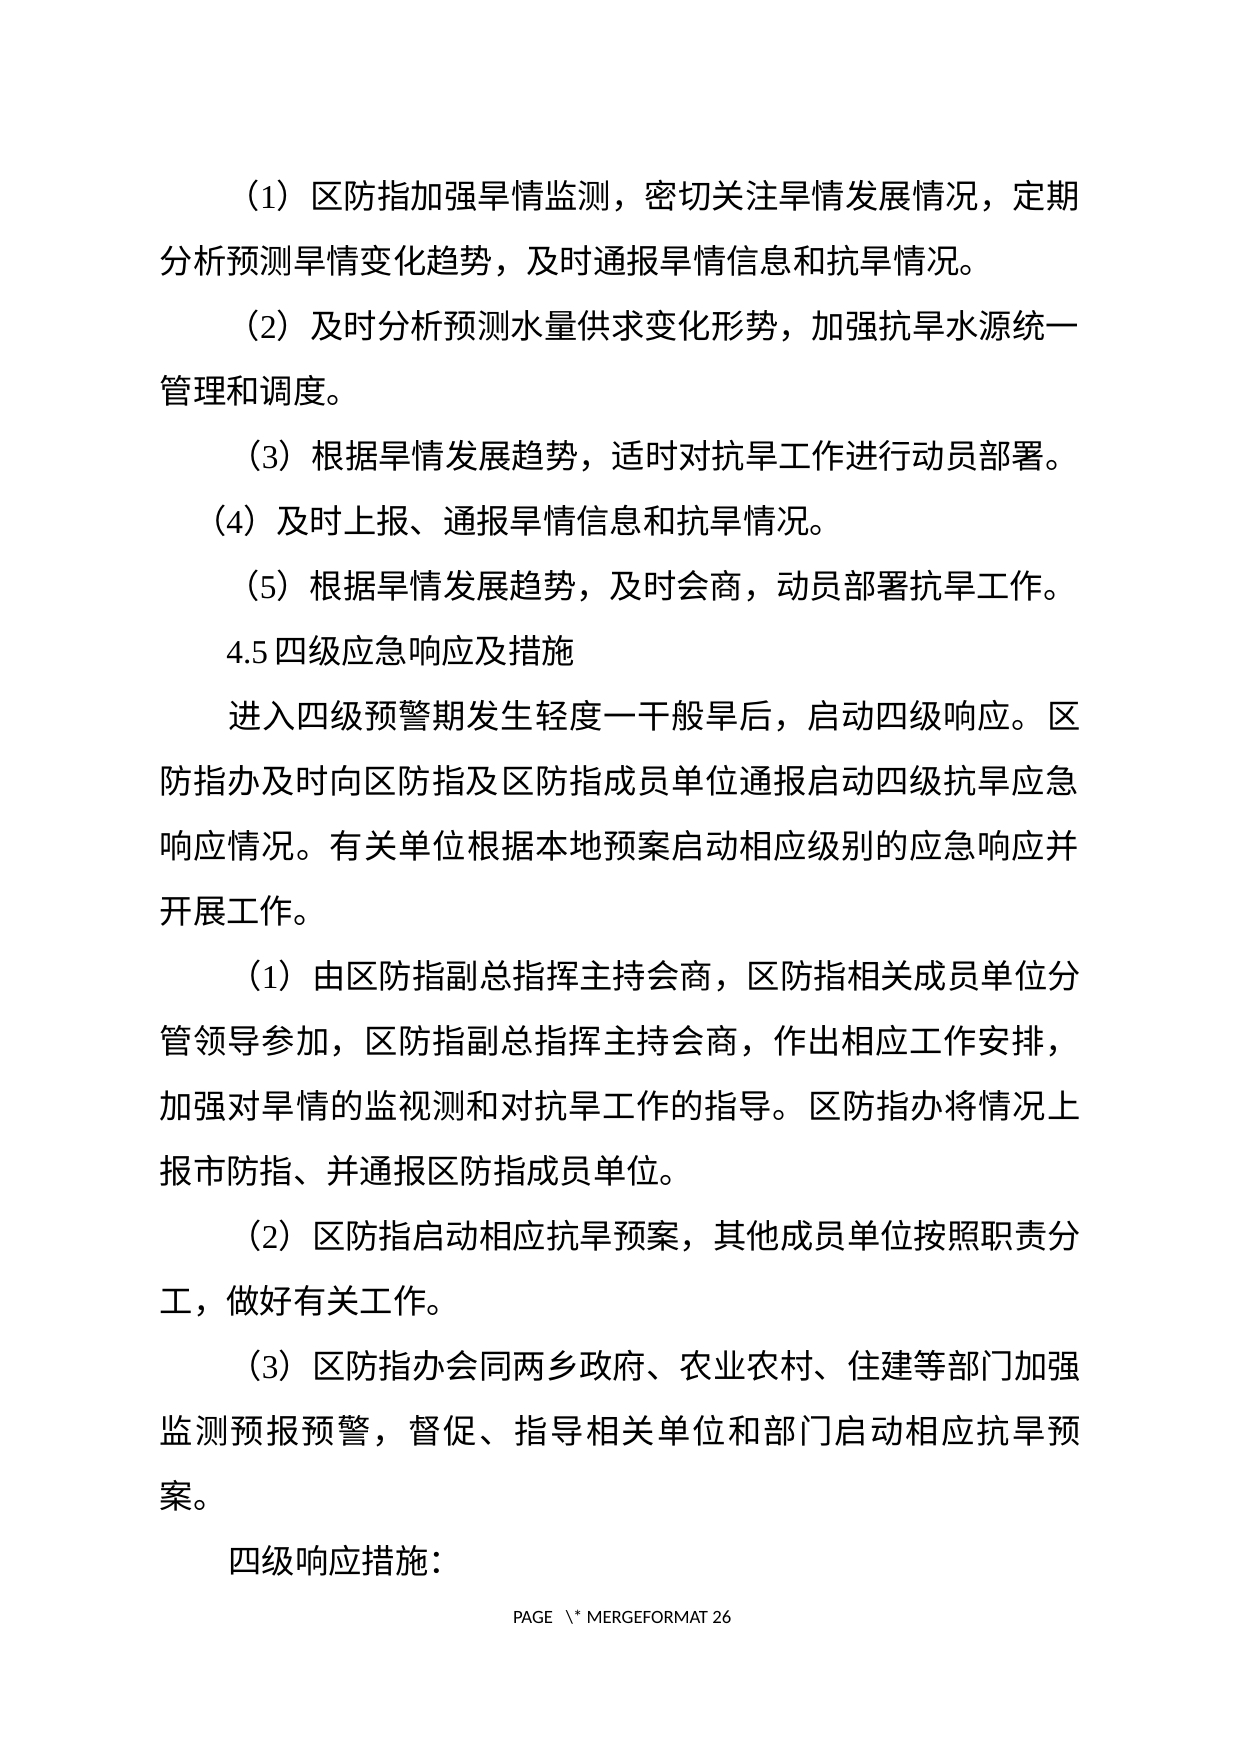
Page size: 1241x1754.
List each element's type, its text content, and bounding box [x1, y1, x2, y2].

text （2）区防指启动相应抗旱预案，其他成员单位按照职责分工，做好有关工作。 [159, 1202, 1081, 1332]
text （3）根据旱情发展趋势，适时对抗旱工作进行动员部署。 [159, 422, 1081, 487]
text （2）及时分析预测水量供求变化形势，加强抗旱水源统一管理和调度。 [159, 292, 1081, 422]
text 4.5四级应急响应及措施 [159, 617, 1081, 682]
text （4）及时上报、通报旱情信息和抗旱情况。 [159, 487, 1081, 552]
text （1）区防指加强旱情监测，密切关注旱情发展情况，定期分析预测旱情变化趋势，及时通报旱情信息和抗旱情况。 [159, 162, 1081, 292]
text 进入四级预警期发生轻度一干般旱后，启动四级响应。区防指办及时向区防指及区防指成员单位通报启动四级抗旱应急响应情况。有关单位根据本地预案启动相应级别的应急响应并开展工作。 [159, 682, 1081, 942]
text （5）根据旱情发展趋势，及时会商，动员部署抗旱工作。 [159, 552, 1081, 617]
text 四级响应措施： [159, 1527, 1081, 1592]
text （3）区防指办会同两乡政府、农业农村、住建等部门加强监测预报预警，督促、指导相关单位和部门启动相应抗旱预案。 [159, 1332, 1081, 1527]
text （1）由区防指副总指挥主持会商，区防指相关成员单位分管领导参加，区防指副总指挥主持会商，作出相应工作安排，加强对旱情的监视测和对抗旱工作的指导。区防指办将情况上报市防指、并通报区防指成员单位。 [159, 942, 1081, 1202]
